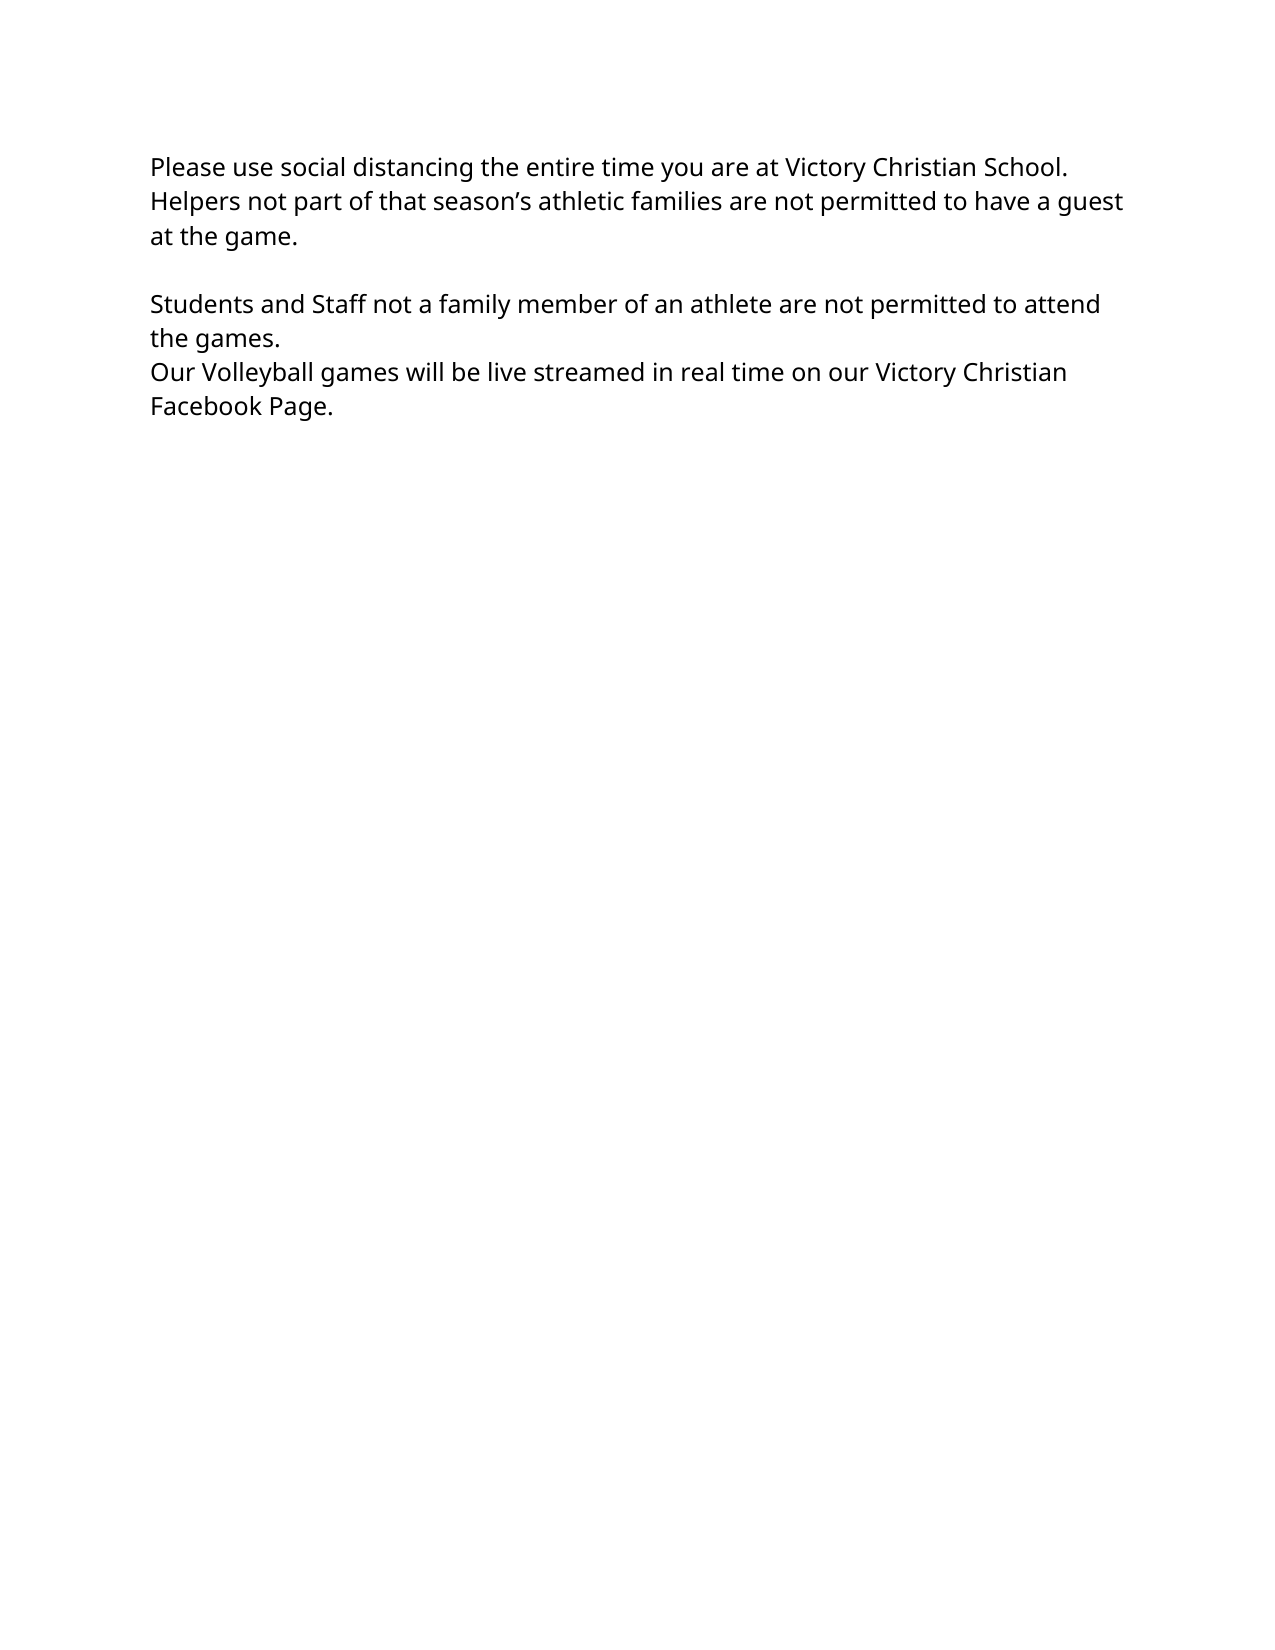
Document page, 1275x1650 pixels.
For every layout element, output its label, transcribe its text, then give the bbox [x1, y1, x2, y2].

text Students and Staff not a family member of an athlete are not permitted to attend the games. [150, 286, 1125, 354]
text Please use social distancing the entire time you are at Victory Christian School. [150, 150, 1125, 184]
text Helpers not part of that season’s athletic families are not permitted to have a guest at the game. [150, 184, 1125, 252]
text Our Volleyball games will be live streamed in real time on our Victory Christian Facebook Page. [150, 354, 1125, 422]
